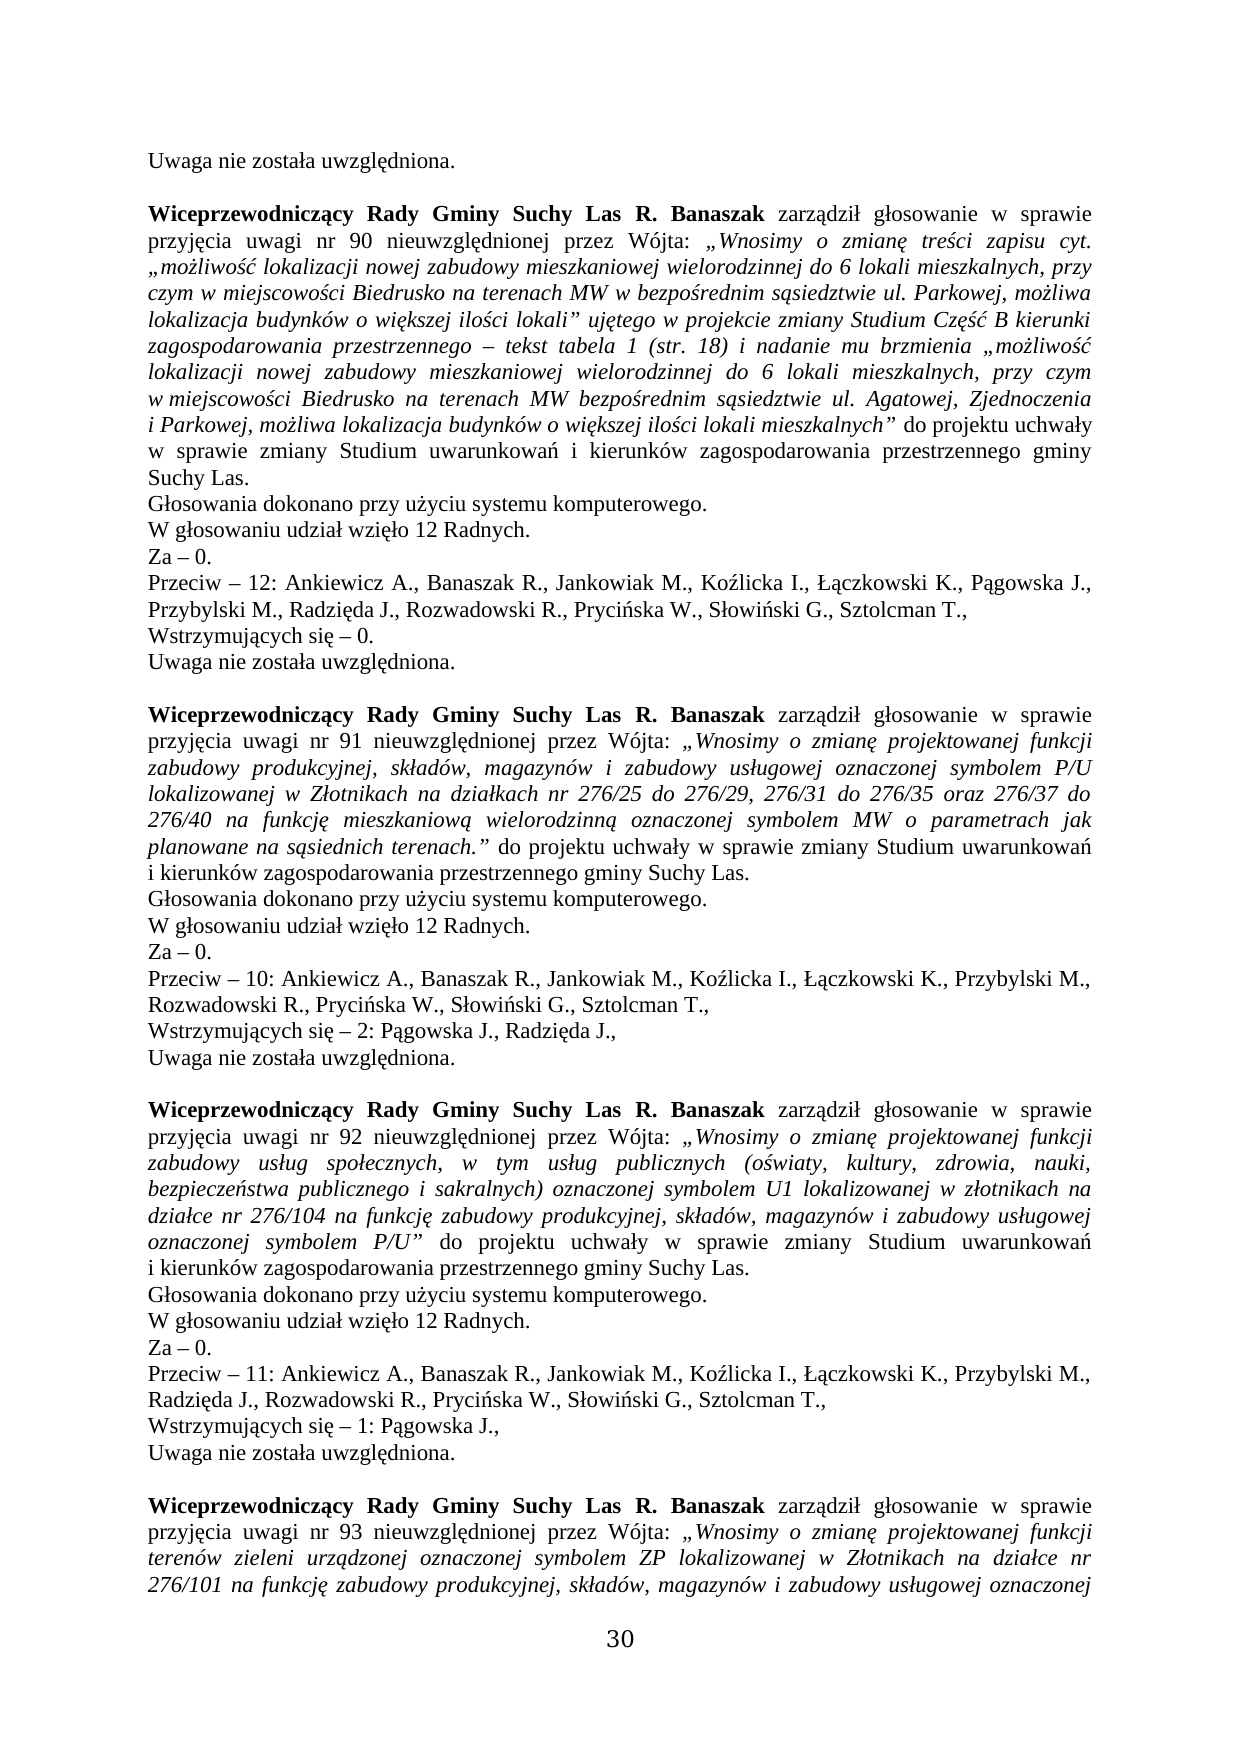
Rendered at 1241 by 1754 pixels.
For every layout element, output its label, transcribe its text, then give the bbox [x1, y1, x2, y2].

text W głosowaniu udział wzięło 12 Radnych. [148, 517, 1093, 543]
text Przeciw – 12: Ankiewicz A., Banaszak R., Jankowiak M., Koźlicka I., Łączkowski K., Pągowska J., Przybylski M., Radzięda J., Rozwadowski R., Prycińska W., Słowiński G., Sztolcman T., [148, 569, 1093, 622]
text Przeciw – 11: Ankiewicz A., Banaszak R., Jankowiak M., Koźlicka I., Łączkowski K., Przybylski M., Radzięda J., Rozwadowski R., Prycińska W., Słowiński G., Sztolcman T., [148, 1360, 1093, 1413]
text Uwaga nie została uwzględniona. [148, 1439, 1093, 1465]
text Uwaga nie została uwzględniona. [148, 1044, 1093, 1070]
text Wiceprzewodniczący Rady Gminy Suchy Las R. Banaszak zarządził głosowanie w sprawie przyjęcia uwagi nr 90 nieuwzględnionej przez Wójta: „Wnosimy o zmianę treści zapisu cyt. „możliwość lokalizacji nowej zabudowy mieszkaniowej wielorodzinnej do 6 lokali mieszkalnych, przy czym w miejscowości Biedrusko na terenach MW w bezpośrednim sąsiedztwie ul. Parkowej, możliwa lokalizacja budynków o większej ilości lokali” ujętego w projekcie zmiany Studium Część B kierunki zagospodarowania przestrzennego – tekst tabela 1 (str. 18) i nadanie mu brzmienia „możliwość lokalizacji nowej zabudowy mieszkaniowej wielorodzinnej do 6 lokali mieszkalnych, przy czym w miejscowości Biedrusko na terenach MW bezpośrednim sąsiedztwie ul. Agatowej, Zjednoczenia i Parkowej, możliwa lokalizacja budynków o większej ilości lokali mieszkalnych” do projektu uchwały w sprawie zmiany Studium uwarunkowań i kierunków zagospodarowania przestrzennego gminy Suchy Las. [148, 200, 1093, 490]
text Za – 0. [148, 543, 1093, 569]
text Wstrzymujących się – 0. [148, 622, 1093, 648]
text Za – 0. [148, 1333, 1093, 1360]
text Uwaga nie została uwzględniona. [148, 648, 1093, 675]
text Głosowania dokonano przy użyciu systemu komputerowego. [148, 490, 1093, 517]
text Wstrzymujących się – 1: Pągowska J., [148, 1413, 1093, 1439]
text Przeciw – 10: Ankiewicz A., Banaszak R., Jankowiak M., Koźlicka I., Łączkowski K., Przybylski M., Rozwadowski R., Prycińska W., Słowiński G., Sztolcman T., [148, 964, 1093, 1017]
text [148, 1492, 1093, 1597]
text Głosowania dokonano przy użyciu systemu komputerowego. [148, 1281, 1093, 1307]
text W głosowaniu udział wzięło 12 Radnych. [148, 1307, 1093, 1333]
text Za – 0. [148, 938, 1093, 964]
text Uwaga nie została uwzględniona. [148, 148, 1093, 174]
text Wiceprzewodniczący Rady Gminy Suchy Las R. Banaszak zarządził głosowanie w sprawie przyjęcia uwagi nr 91 nieuwzględnionej przez Wójta: „Wnosimy o zmianę projektowanej funkcji zabudowy produkcyjnej, składów, magazynów i zabudowy usługowej oznaczonej symbolem P/U lokalizowanej w Złotnikach na działkach nr 276/25 do 276/29, 276/31 do 276/35 oraz 276/37 do 276/40 na funkcję mieszkaniową wielorodzinną oznaczonej symbolem MW o parametrach jak planowane na sąsiednich terenach.” do projektu uchwały w sprawie zmiany Studium uwarunkowań i kierunków zagospodarowania przestrzennego gminy Suchy Las. [148, 701, 1093, 886]
text W głosowaniu udział wzięło 12 Radnych. [148, 912, 1093, 938]
text Wiceprzewodniczący Rady Gminy Suchy Las R. Banaszak zarządził głosowanie w sprawie przyjęcia uwagi nr 92 nieuwzględnionej przez Wójta: „Wnosimy o zmianę projektowanej funkcji zabudowy usług społecznych, w tym usług publicznych (oświaty, kultury, zdrowia, nauki, bezpieczeństwa publicznego i sakralnych) oznaczonej symbolem U1 lokalizowanej w złotnikach na działce nr 276/104 na funkcję zabudowy produkcyjnej, składów, magazynów i zabudowy usługowej oznaczonej symbolem P/U” do projektu uchwały w sprawie zmiany Studium uwarunkowań i kierunków zagospodarowania przestrzennego gminy Suchy Las. [148, 1096, 1093, 1281]
text Głosowania dokonano przy użyciu systemu komputerowego. [148, 886, 1093, 912]
text Wstrzymujących się – 2: Pągowska J., Radzięda J., [148, 1017, 1093, 1044]
